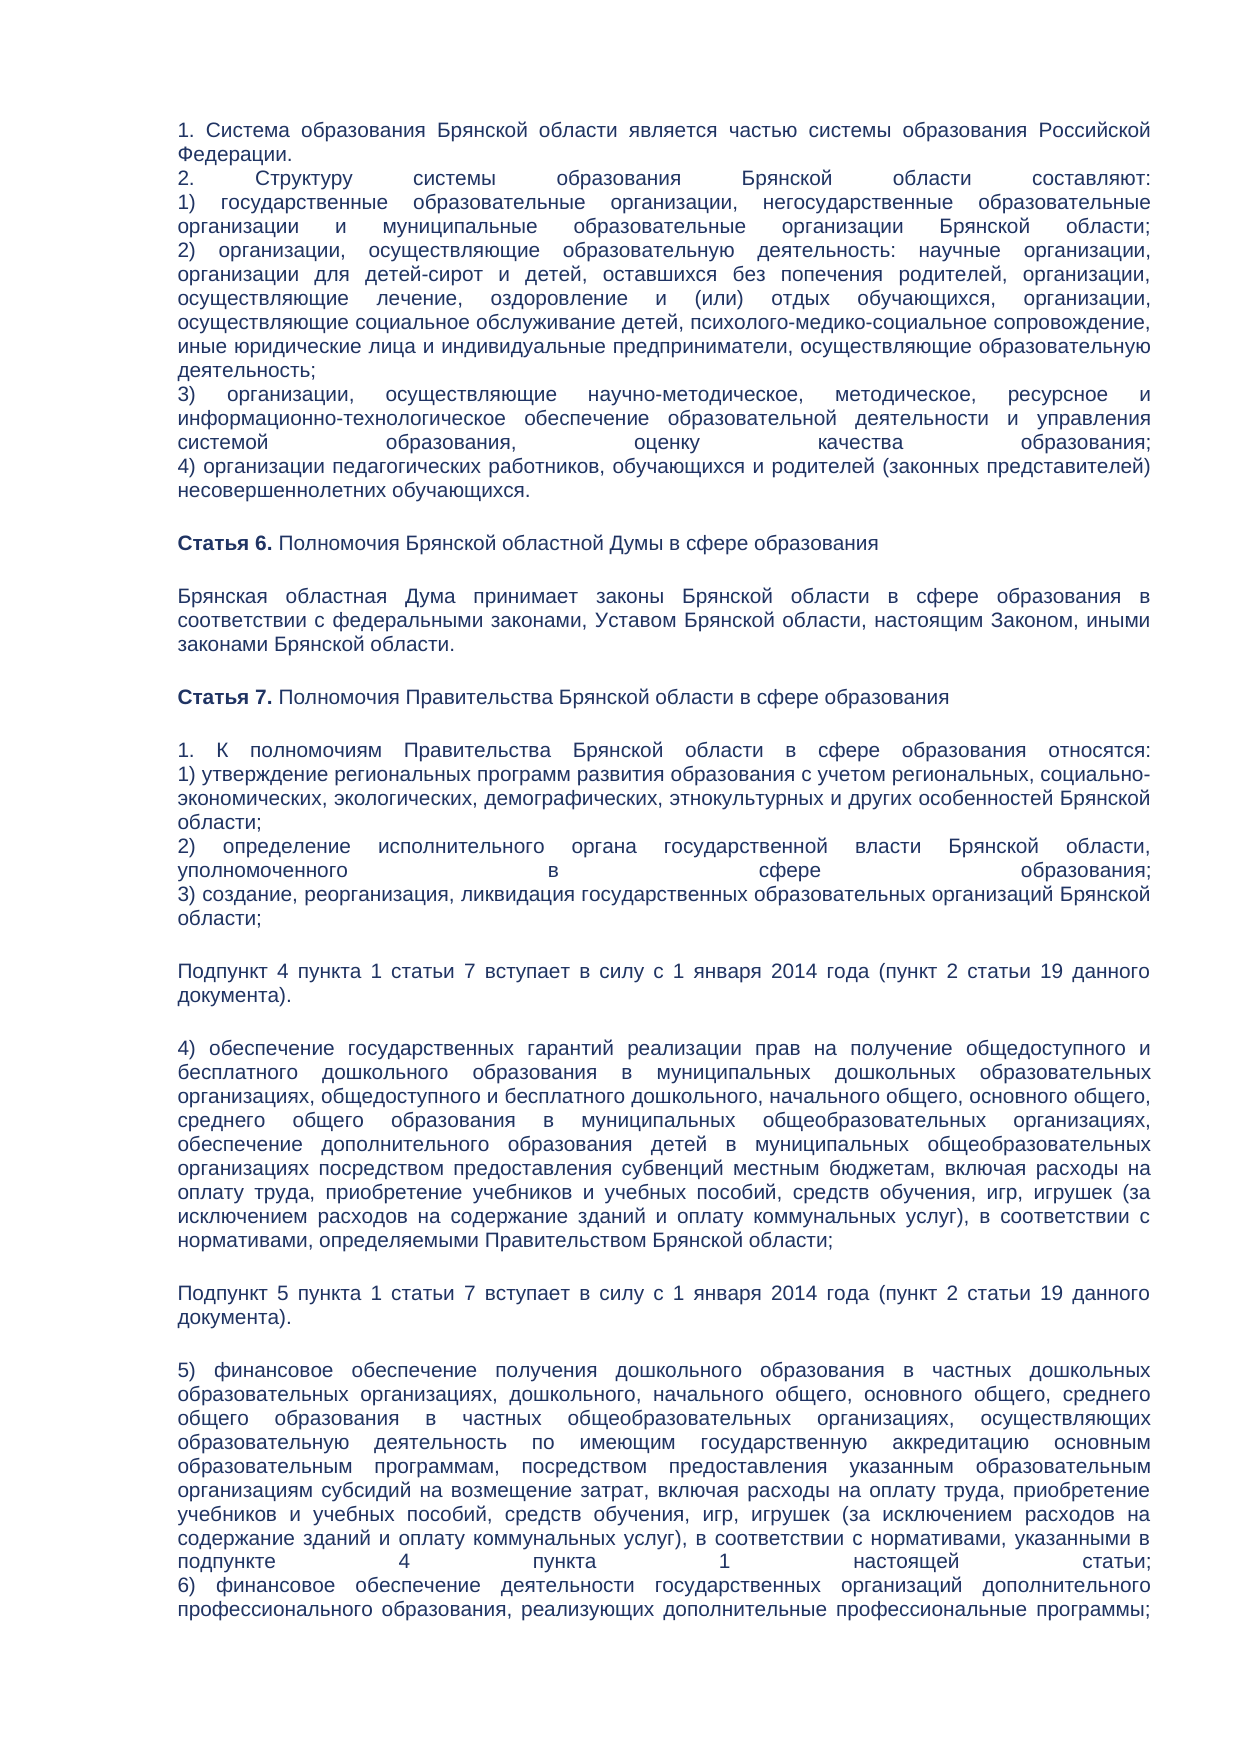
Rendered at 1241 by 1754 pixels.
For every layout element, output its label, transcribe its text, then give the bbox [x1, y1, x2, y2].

text 1. К полномочиям Правительства Брянской области в сфере образования относятся: 1) утверждение региональных программ развития образования с учетом региональных, социально-экономических, экологических, демографических, этнокультурных и других особенностей Брянской области; 2) определение исполнительного органа государственной власти Брянской области, уполномоченного в сфере образования; 3) создание, реорганизация, ликвидация государственных образовательных организаций Брянской области; [177, 738, 1152, 929]
text Брянская областная Дума принимает законы Брянской области в сфере образования в соответствии с федеральными законами, Уставом Брянской области, настоящим Законом, иными законами Брянской области. [177, 584, 1152, 656]
text 1. Система образования Брянской области является частью системы образования Российской Федерации. 2. Структуру системы образования Брянской области составляют: 1) государственные образовательные организации, негосударственные образовательные организации и муниципальные образовательные организации Брянской области; 2) организации, осуществляющие образовательную деятельность: научные организации, организации для детей-сирот и детей, оставшихся без попечения родителей, организации, осуществляющие лечение, оздоровление и (или) отдых обучающихся, организации, осуществляющие социальное обслуживание детей, психолого-медико-социальное сопровождение, иные юридические лица и индивидуальные предприниматели, осуществляющие образовательную деятельность; 3) организации, осуществляющие научно-методическое, методическое, ресурсное и информационно-технологическое обеспечение образовательной деятельности и управления системой образования, оценку качества образования; 4) организации педагогических работников, обучающихся и родителей (законных представителей) несовершеннолетних обучающихся. [177, 118, 1152, 501]
text Статья 6. Полномочия Брянской областной Думы в сфере образования [177, 531, 1152, 554]
text Подпункт 5 пункта 1 статьи 7 вступает в силу с 1 января 2014 года (пункт 2 статьи 19 данного документа). [177, 1281, 1152, 1328]
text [177, 1358, 1152, 1621]
text Статья 7. Полномочия Правительства Брянской области в сфере образования [177, 685, 1152, 709]
text Подпункт 4 пункта 1 статьи 7 вступает в силу с 1 января 2014 года (пункт 2 статьи 19 данного документа). [177, 959, 1152, 1007]
text 4) обеспечение государственных гарантий реализации прав на получение общедоступного и бесплатного дошкольного образования в муниципальных дошкольных образовательных организациях, общедоступного и бесплатного дошкольного, начального общего, основного общего, среднего общего образования в муниципальных общеобразовательных организациях, обеспечение дополнительного образования детей в муниципальных общеобразовательных организациях посредством предоставления субвенций местным бюджетам, включая расходы на оплату труда, приобретение учебников и учебных пособий, средств обучения, игр, игрушек (за исключением расходов на содержание зданий и оплату коммунальных услуг), в соответствии с нормативами, определяемыми Правительством Брянской области; [177, 1036, 1152, 1251]
